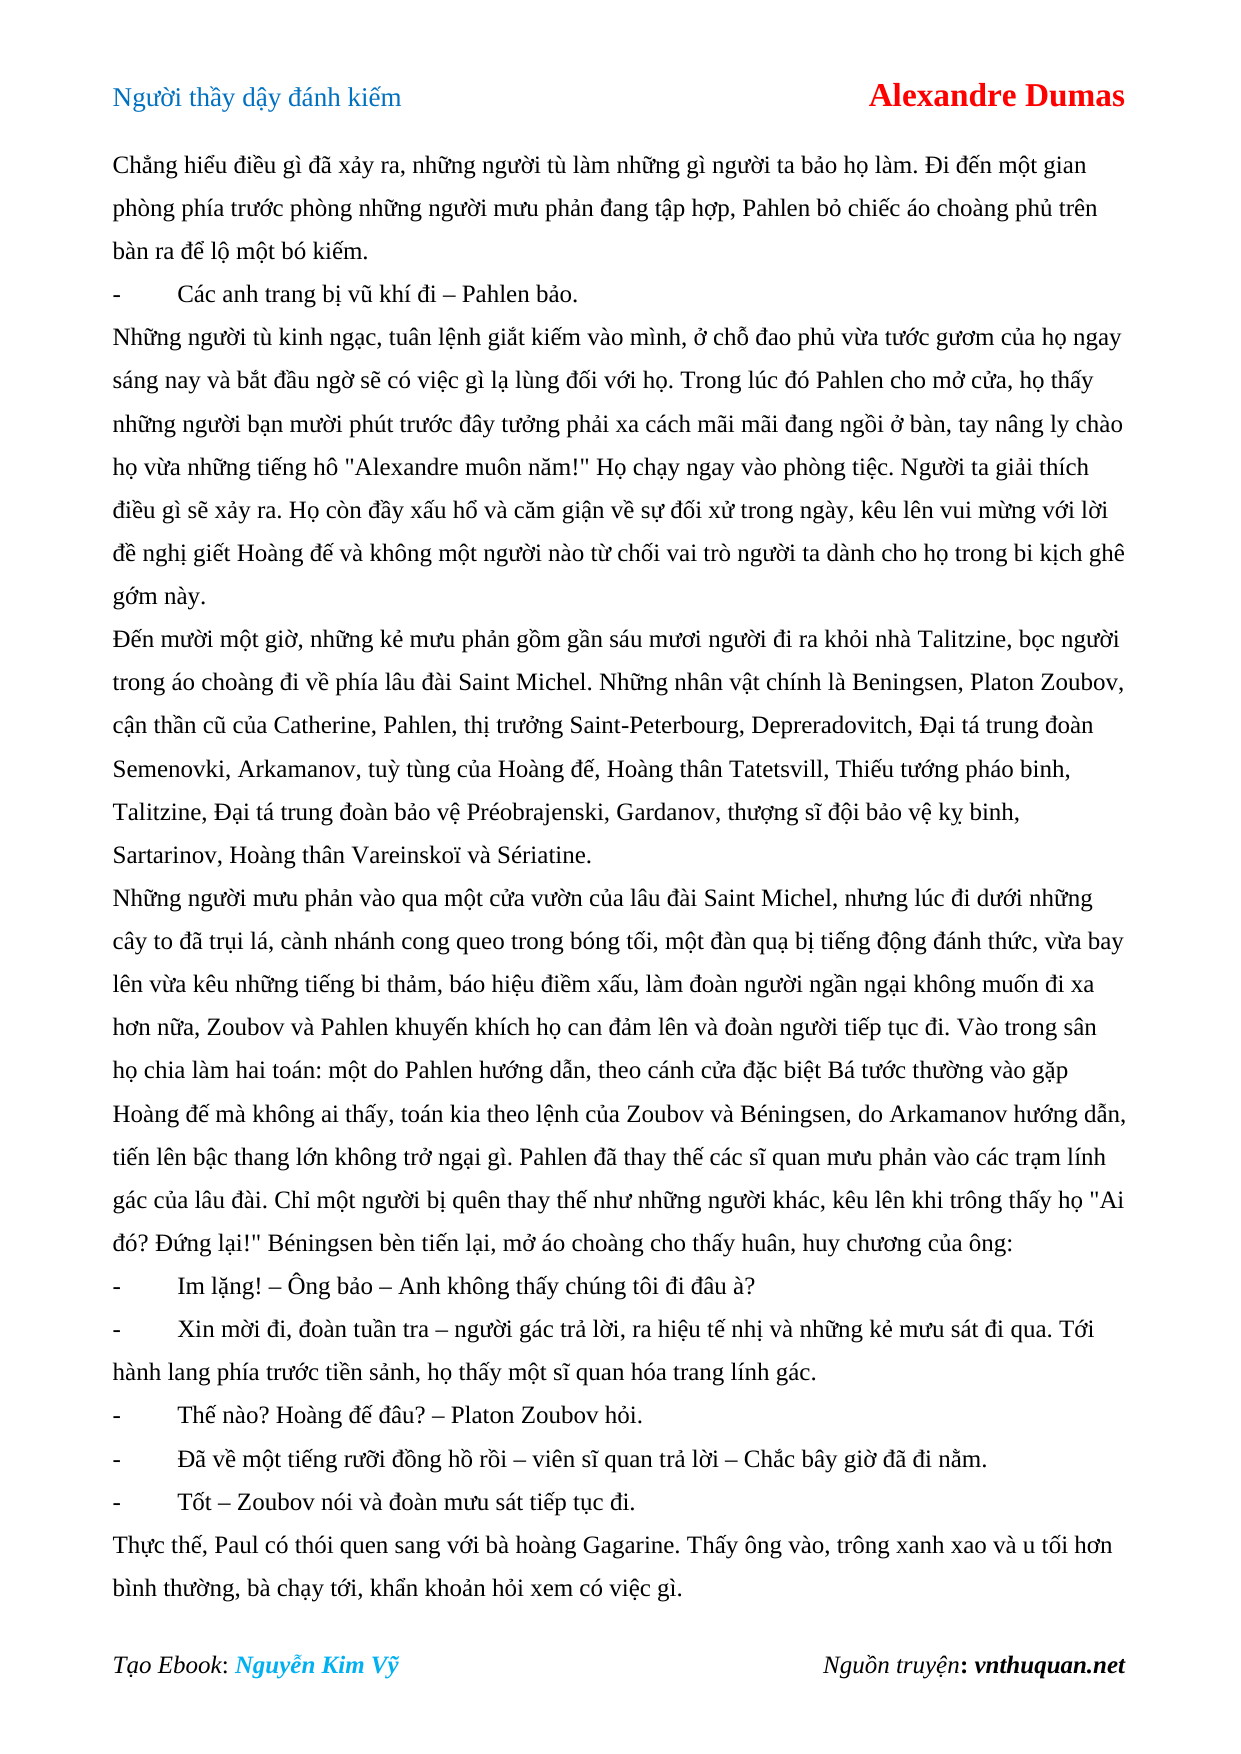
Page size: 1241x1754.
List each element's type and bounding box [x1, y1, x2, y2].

text [112, 150, 1128, 1602]
